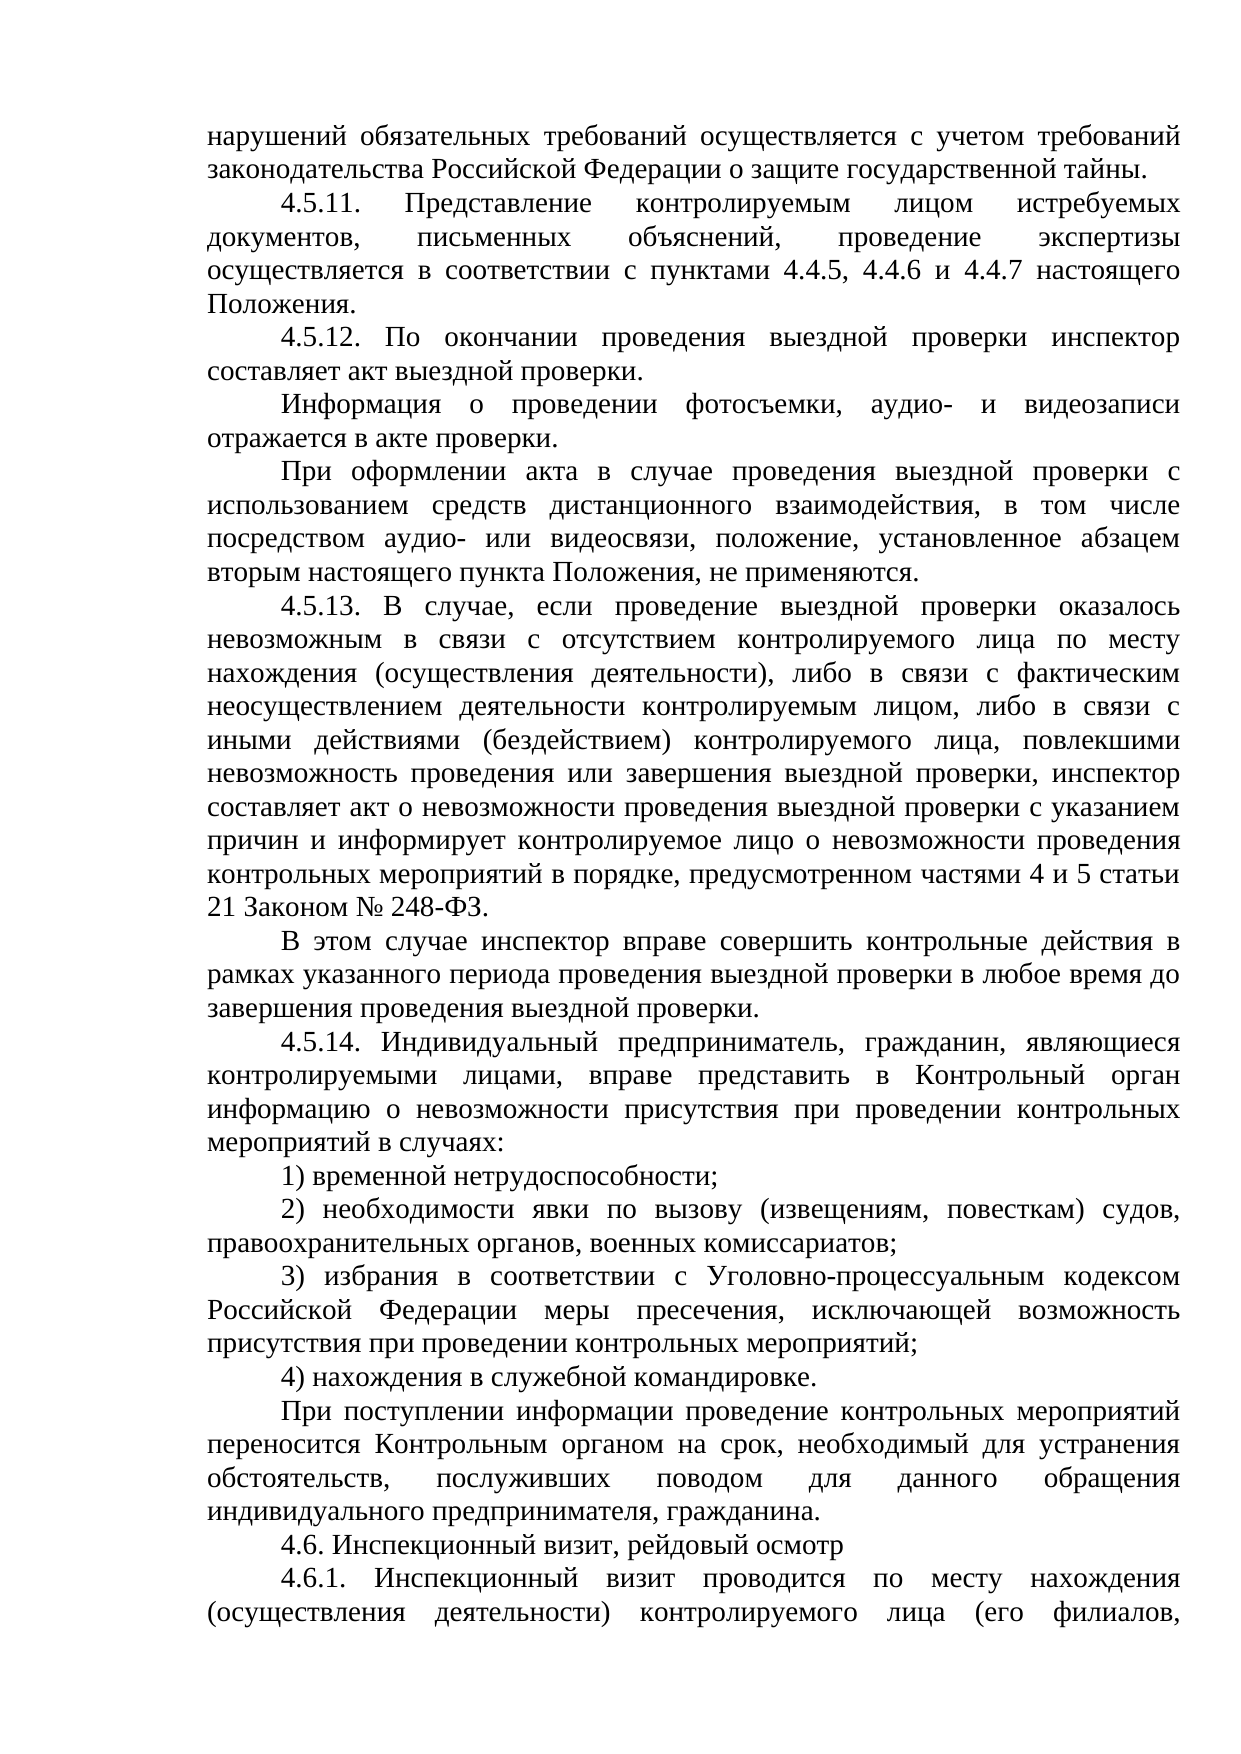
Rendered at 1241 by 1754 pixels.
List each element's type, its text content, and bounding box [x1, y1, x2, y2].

text 2) необходимости явки по вызову (извещениям, повесткам) судов, правоохранительных органов, военных комиссариатов; [207, 1191, 1181, 1258]
text 3) избрания в соответствии с Уголовно-процессуальным кодексом Российской Федерации меры пресечения, исключающей возможность присутствия при проведении контрольных мероприятий; [207, 1258, 1181, 1359]
text 1) временной нетрудоспособности; [207, 1158, 1181, 1191]
text В этом случае инспектор вправе совершить контрольные действия в рамках указанного периода проведения выездной проверки в любое время до завершения проведения выездной проверки. [207, 923, 1181, 1024]
text 4.5.11. Представление контролируемым лицом истребуемых документов, письменных объяснений, проведение экспертизы осуществляется в соответствии с пунктами 4.4.5, 4.4.6 и 4.4.7 настоящего Положения. [207, 185, 1181, 319]
text Информация о проведении фотосъемки, аудио- и видеозаписи отражается в акте проверки. [207, 386, 1181, 453]
text При поступлении информации проведение контрольных мероприятий переносится Контрольным органом на срок, необходимый для устранения обстоятельств, послуживших поводом для данного обращения индивидуального предпринимателя, гражданина. [207, 1393, 1181, 1527]
text 4) нахождения в служебной командировке. [207, 1359, 1181, 1393]
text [207, 118, 1181, 185]
text 4.6. Инспекционный визит, рейдовый осмотр [207, 1527, 1181, 1560]
text 4.5.14. Индивидуальный предприниматель, гражданин, являющиеся контролируемыми лицами, вправе представить в Контрольный орган информацию о невозможности присутствия при проведении контрольных мероприятий в случаях: [207, 1024, 1181, 1158]
text 4.5.13. В случае, если проведение выездной проверки оказалось невозможным в связи с отсутствием контролируемого лица по месту нахождения (осуществления деятельности), либо в связи с фактическим неосуществлением деятельности контролируемым лицом, либо в связи с иными действиями (бездействием) контролируемого лица, повлекшими невозможность проведения или завершения выездной проверки, инспектор составляет акт о невозможности проведения выездной проверки с указанием причин и информирует контролируемое лицо о невозможности проведения контрольных мероприятий в порядке, предусмотренном частями 4 и 5 статьи 21 Законом № 248-ФЗ. [207, 588, 1181, 923]
text При оформлении акта в случае проведения выездной проверки с использованием средств дистанционного взаимодействия, в том числе посредством аудио- или видеосвязи, положение, установленное абзацем вторым настоящего пункта Положения, не применяются. [207, 453, 1181, 588]
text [207, 1560, 1181, 1627]
text 4.5.12. По окончании проведения выездной проверки инспектор составляет акт выездной проверки. [207, 319, 1181, 386]
